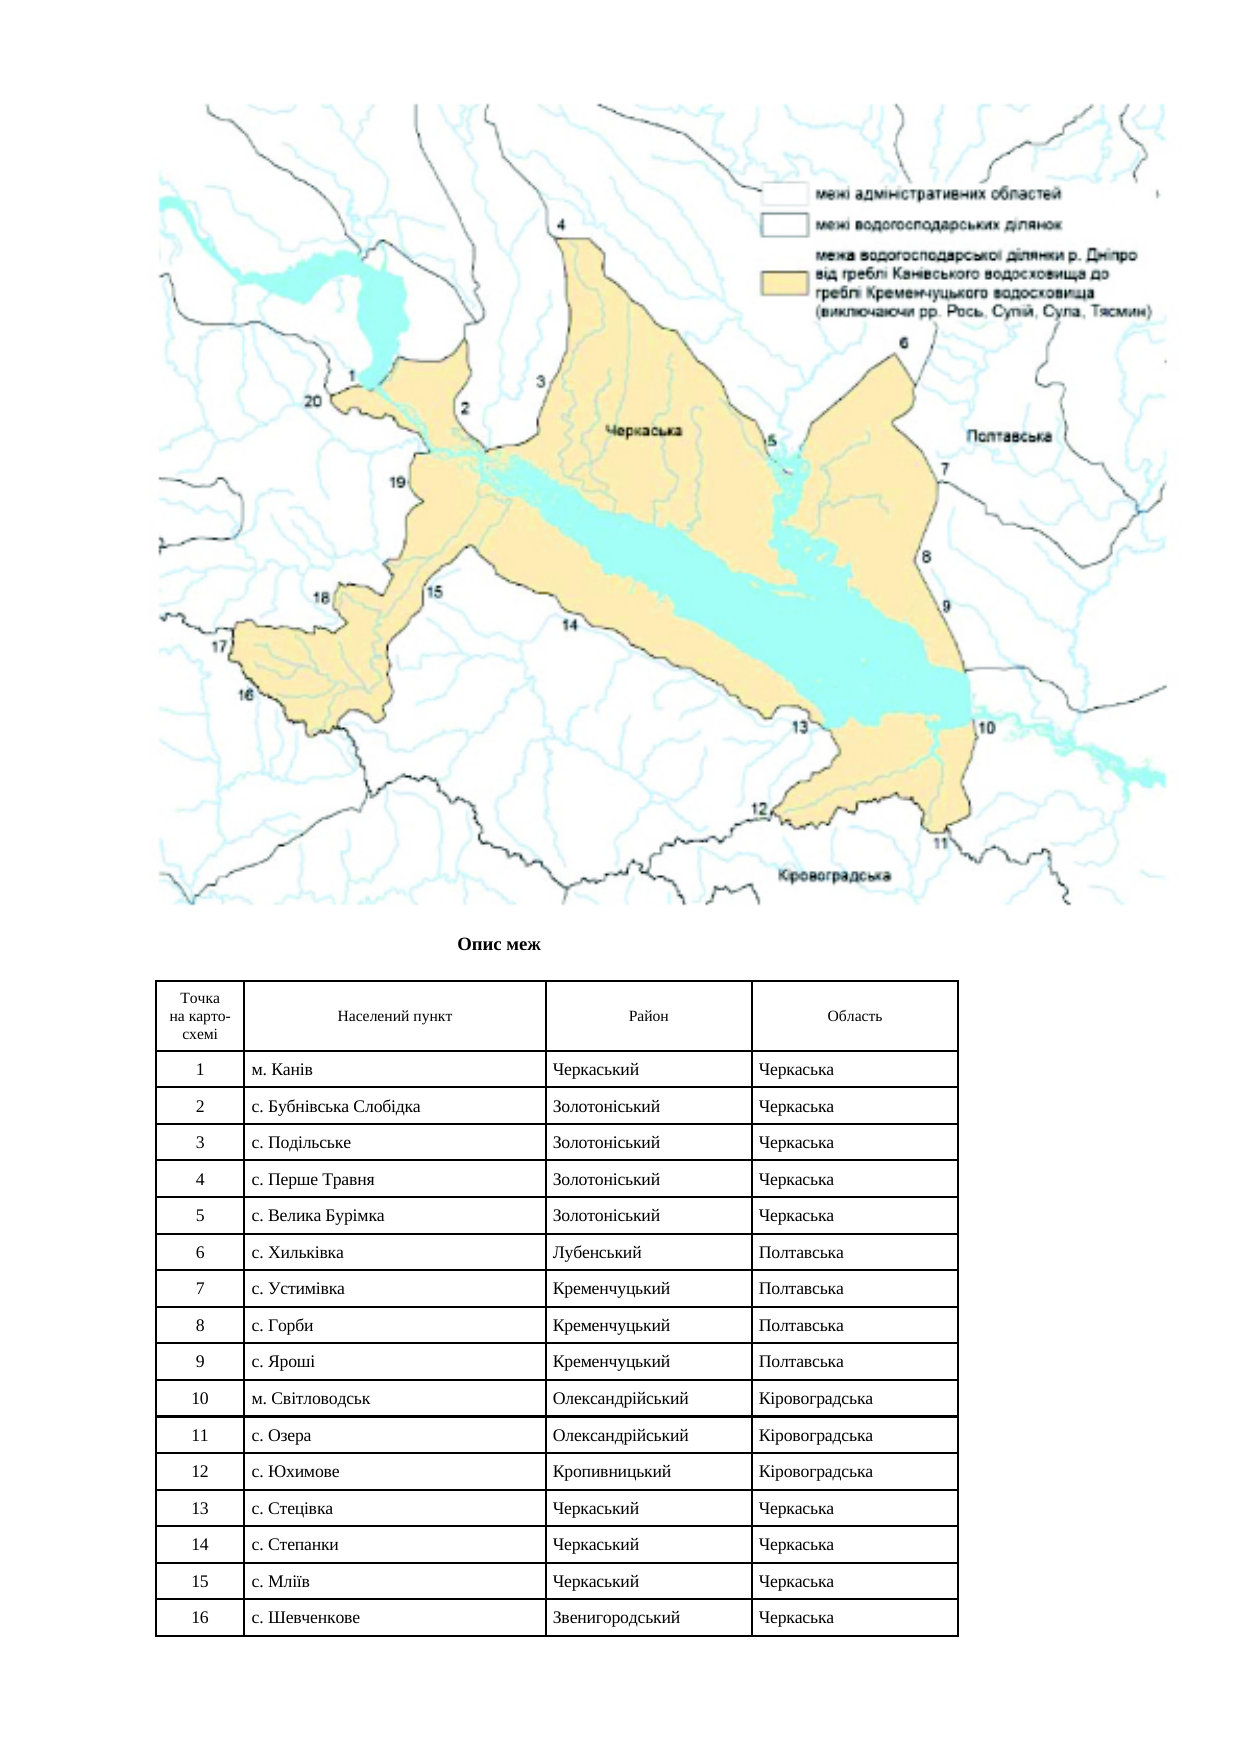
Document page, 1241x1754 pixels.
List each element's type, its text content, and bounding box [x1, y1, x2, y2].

table_cell м. Світловодськ [245, 1381, 545, 1415]
table_header Район [547, 982, 751, 1050]
text Опис меж [148, 933, 1152, 955]
table_cell с. Подільське [245, 1125, 545, 1159]
table_cell с. Озера [245, 1418, 545, 1452]
table_cell Черкаський [547, 1052, 751, 1086]
table_cell Полтавська [753, 1308, 957, 1342]
table_cell 2 [157, 1088, 243, 1123]
table_cell 3 [157, 1125, 243, 1159]
picture [147, 88, 1185, 922]
table_cell с. Мліїв [245, 1564, 545, 1598]
table_cell Черкаська [753, 1564, 957, 1598]
table_cell с. Стецівка [245, 1491, 545, 1525]
table_cell Полтавська [753, 1344, 957, 1379]
table_cell Кременчуцький [547, 1271, 751, 1306]
table_cell Черкаська [753, 1491, 957, 1525]
table_cell с. Горби [245, 1308, 545, 1342]
table_cell Кіровоградська [753, 1418, 957, 1452]
table_cell Кременчуцький [547, 1344, 751, 1379]
table_cell 14 [157, 1527, 243, 1562]
table_header Точка на карто-схемі [157, 982, 243, 1050]
table_cell с. Перше Травня [245, 1161, 545, 1196]
table_cell Кропивницький [547, 1454, 751, 1488]
table_cell Черкаська [753, 1125, 957, 1159]
table_cell с. Юхимове [245, 1454, 545, 1488]
table_cell Золотоніський [547, 1088, 751, 1123]
table_cell 1 [157, 1052, 243, 1086]
table_cell Черкаський [547, 1527, 751, 1562]
table_cell Олександрійський [547, 1418, 751, 1452]
table_cell с. Степанки [245, 1527, 545, 1562]
table_cell Кіровоградська [753, 1454, 957, 1488]
table_cell Звенигородський [547, 1600, 751, 1635]
table_cell 5 [157, 1198, 243, 1232]
table_cell 13 [157, 1491, 243, 1525]
table_cell 4 [157, 1161, 243, 1196]
table_cell Полтавська [753, 1235, 957, 1269]
table_cell Кременчуцький [547, 1308, 751, 1342]
table_cell Золотоніський [547, 1198, 751, 1232]
table_cell Черкаська [753, 1052, 957, 1086]
table_cell с. Велика Бурімка [245, 1198, 545, 1232]
table_cell 15 [157, 1564, 243, 1598]
table_cell Олександрійський [547, 1381, 751, 1415]
table_cell Черкаська [753, 1198, 957, 1232]
table_cell 16 [157, 1600, 243, 1635]
table_cell 11 [157, 1418, 243, 1452]
table_header Населений пункт [245, 982, 545, 1050]
table_cell 12 [157, 1454, 243, 1488]
table_cell Черкаський [547, 1564, 751, 1598]
table_header Область [753, 982, 957, 1050]
table_cell 8 [157, 1308, 243, 1342]
table_cell Лубенський [547, 1235, 751, 1269]
table_cell 7 [157, 1271, 243, 1306]
table_cell Черкаський [547, 1491, 751, 1525]
table_cell Золотоніський [547, 1161, 751, 1196]
table_cell с. Бубнівська Слобідка [245, 1088, 545, 1123]
table_cell с. Хильківка [245, 1235, 545, 1269]
table_cell 9 [157, 1344, 243, 1379]
table_cell Черкаська [753, 1527, 957, 1562]
table_cell Золотоніський [547, 1125, 751, 1159]
table_cell с. Устимівка [245, 1271, 545, 1306]
table_cell 6 [157, 1235, 243, 1269]
table_cell Кіровоградська [753, 1381, 957, 1415]
table_cell с. Шевченкове [245, 1600, 545, 1635]
table_cell Черкаська [753, 1600, 957, 1635]
table_cell 10 [157, 1381, 243, 1415]
table_cell Черкаська [753, 1161, 957, 1196]
table_cell с. Яроші [245, 1344, 545, 1379]
table_cell Черкаська [753, 1088, 957, 1123]
table_cell м. Канів [245, 1052, 545, 1086]
table_cell Полтавська [753, 1271, 957, 1306]
